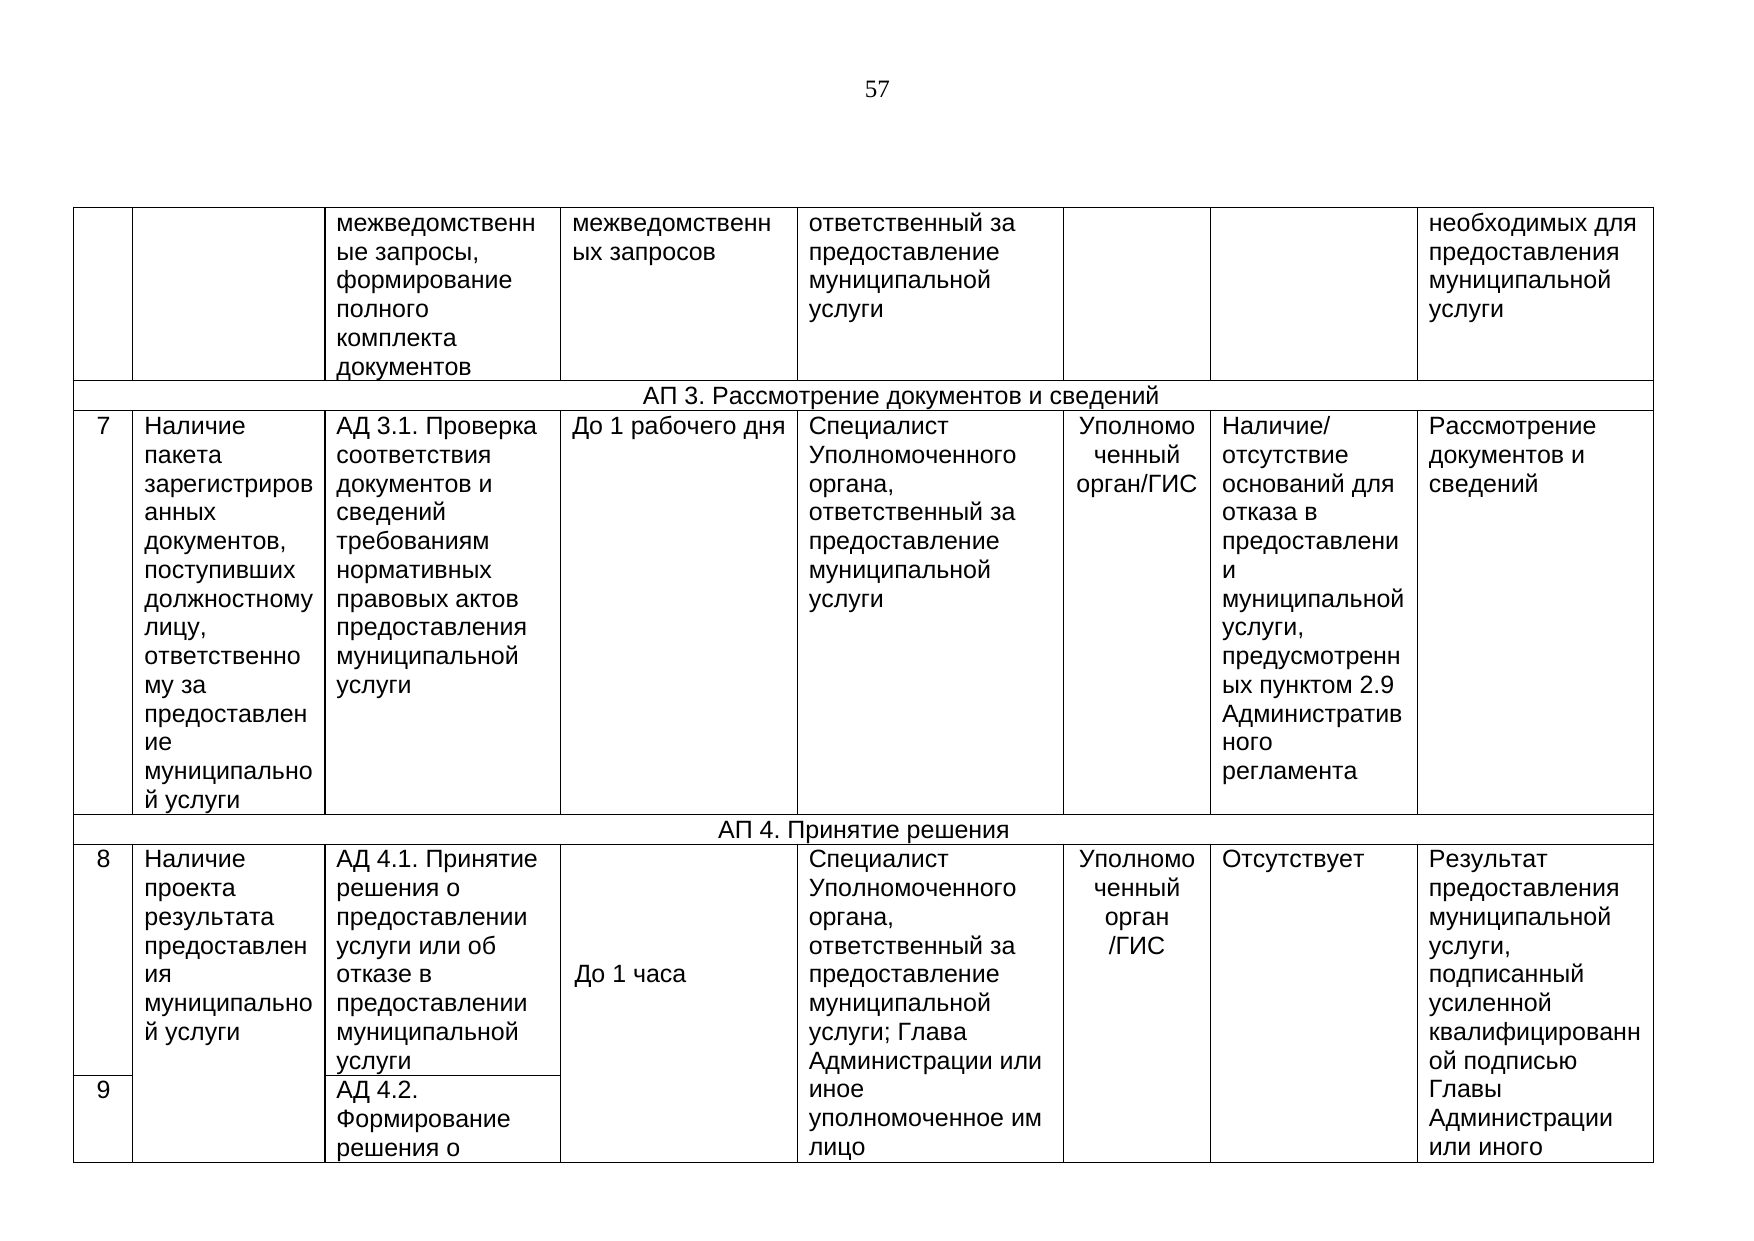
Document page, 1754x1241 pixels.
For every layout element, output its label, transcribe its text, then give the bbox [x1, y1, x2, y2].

table_cell Наличие проекта результата предоставления муниципальной услуги [133, 845, 324, 1162]
table_cell Специалист Уполномоченного органа, ответственный за предоставление муниципальной услуги; Глава Администрации или иное уполномоченное им лицо [798, 845, 1063, 1162]
table_cell АД 4.1. Принятие решения о предоставлении услуги или об отказе в предоставлении муниципальной услуги [326, 845, 560, 1074]
table_cell Уполномоченный орган /ГИС [1064, 845, 1210, 1162]
table_cell Специалист Уполномоченного органа, ответственный за предоставление муниципальной услуги [798, 411, 1063, 814]
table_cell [561, 208, 797, 380]
table_cell Уполномоченный орган/ГИС [1064, 411, 1210, 814]
table_cell До 1 часа [561, 845, 797, 1162]
table_cell 7 [74, 411, 132, 814]
table_cell Отсутствует [1211, 845, 1417, 1162]
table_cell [326, 1076, 560, 1162]
table_cell Результат предоставления муниципальной услуги, подписанный усиленной квалифицированной подписью Главы Администрации или иного уполномоченного им лица [1418, 845, 1653, 1162]
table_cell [1418, 208, 1653, 380]
table_cell АД 3.1. Проверка соответствия документов и сведений требованиям нормативных правовых актов предоставления муниципальной услуги [326, 411, 560, 814]
table_cell 8 [74, 845, 132, 1074]
table_cell 9 [74, 1076, 132, 1162]
table_cell Наличие пакета зарегистрированных документов, поступивших должностному лицу, ответственному за предоставление муниципальной услуги [133, 411, 324, 814]
table_cell АП 3. Рассмотрение документов и сведений [74, 381, 1653, 410]
table_cell Наличие/ отсутствие оснований для отказа в предоставлении муниципальной услуги, предусмотренных пунктом 2.9 Административного регламента [1211, 411, 1417, 814]
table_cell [326, 208, 560, 380]
table_cell До 1 рабочего дня [561, 411, 797, 814]
table_cell АП 4. Принятие решения [74, 815, 1653, 843]
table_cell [798, 208, 1063, 380]
table_cell 6 [74, 208, 132, 380]
table_cell Рассмотрение документов и сведений [1418, 411, 1653, 814]
